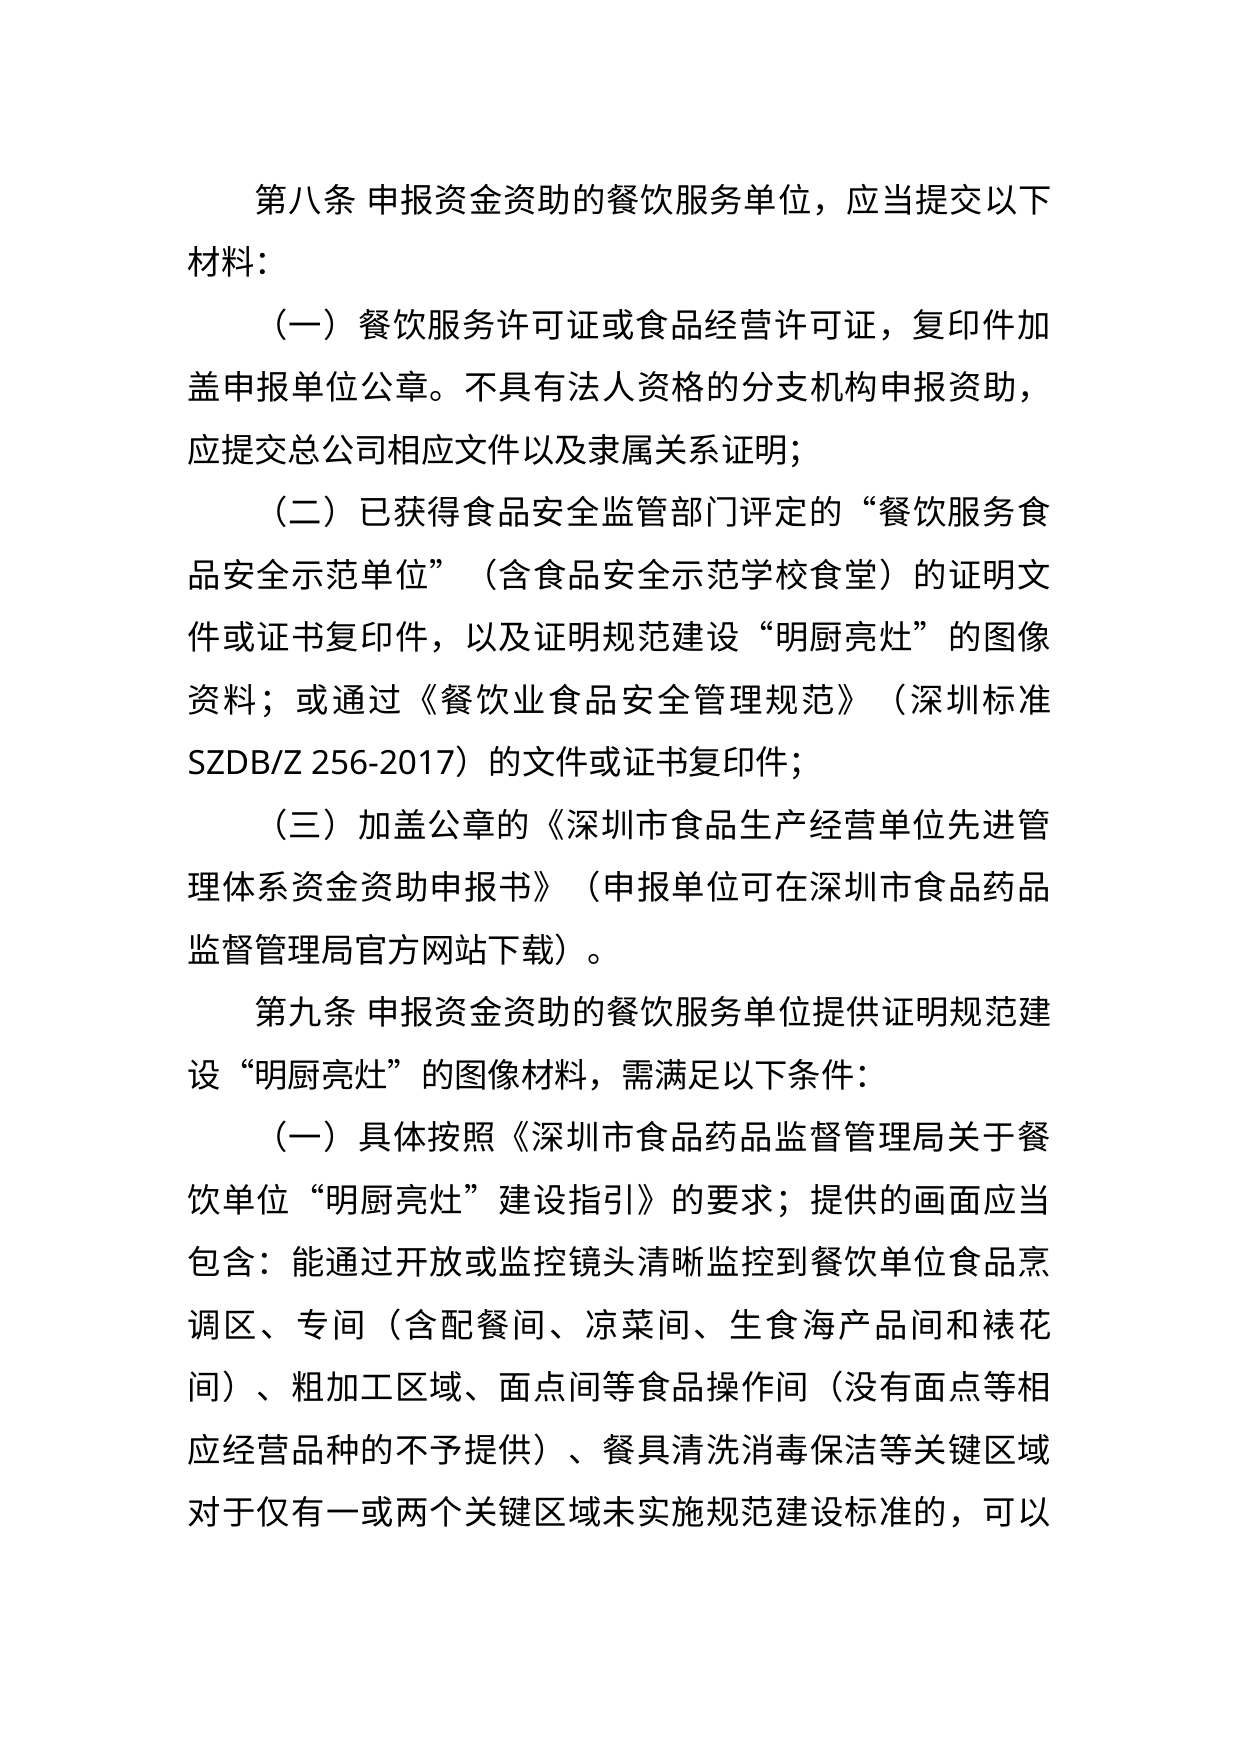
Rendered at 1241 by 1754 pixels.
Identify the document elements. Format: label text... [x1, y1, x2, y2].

text （一）餐饮服务许可证或食品经营许可证，复印件加盖申报单位公章。不具有法人资格的分支机构申报资助，应提交总公司相应文件以及隶属关系证明； [187, 287, 1053, 474]
text 第九条 申报资金资助的餐饮服务单位提供证明规范建设“明厨亮灶”的图像材料，需满足以下条件： [187, 974, 1053, 1099]
text （三）加盖公章的《深圳市食品生产经营单位先进管理体系资金资助申报书》（申报单位可在深圳市食品药品监督管理局官方网站下载）。 [187, 787, 1053, 974]
text 第八条 申报资金资助的餐饮服务单位，应当提交以下材料： [187, 162, 1053, 287]
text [187, 1099, 1053, 1537]
text （二）已获得食品安全监管部门评定的“餐饮服务食品安全示范单位”（含食品安全示范学校食堂）的证明文件或证书复印件，以及证明规范建设“明厨亮灶”的图像资料；或通过《餐饮业食品安全管理规范》（深圳标准SZDB/Z 256-2017）的文件或证书复印件； [187, 474, 1053, 787]
